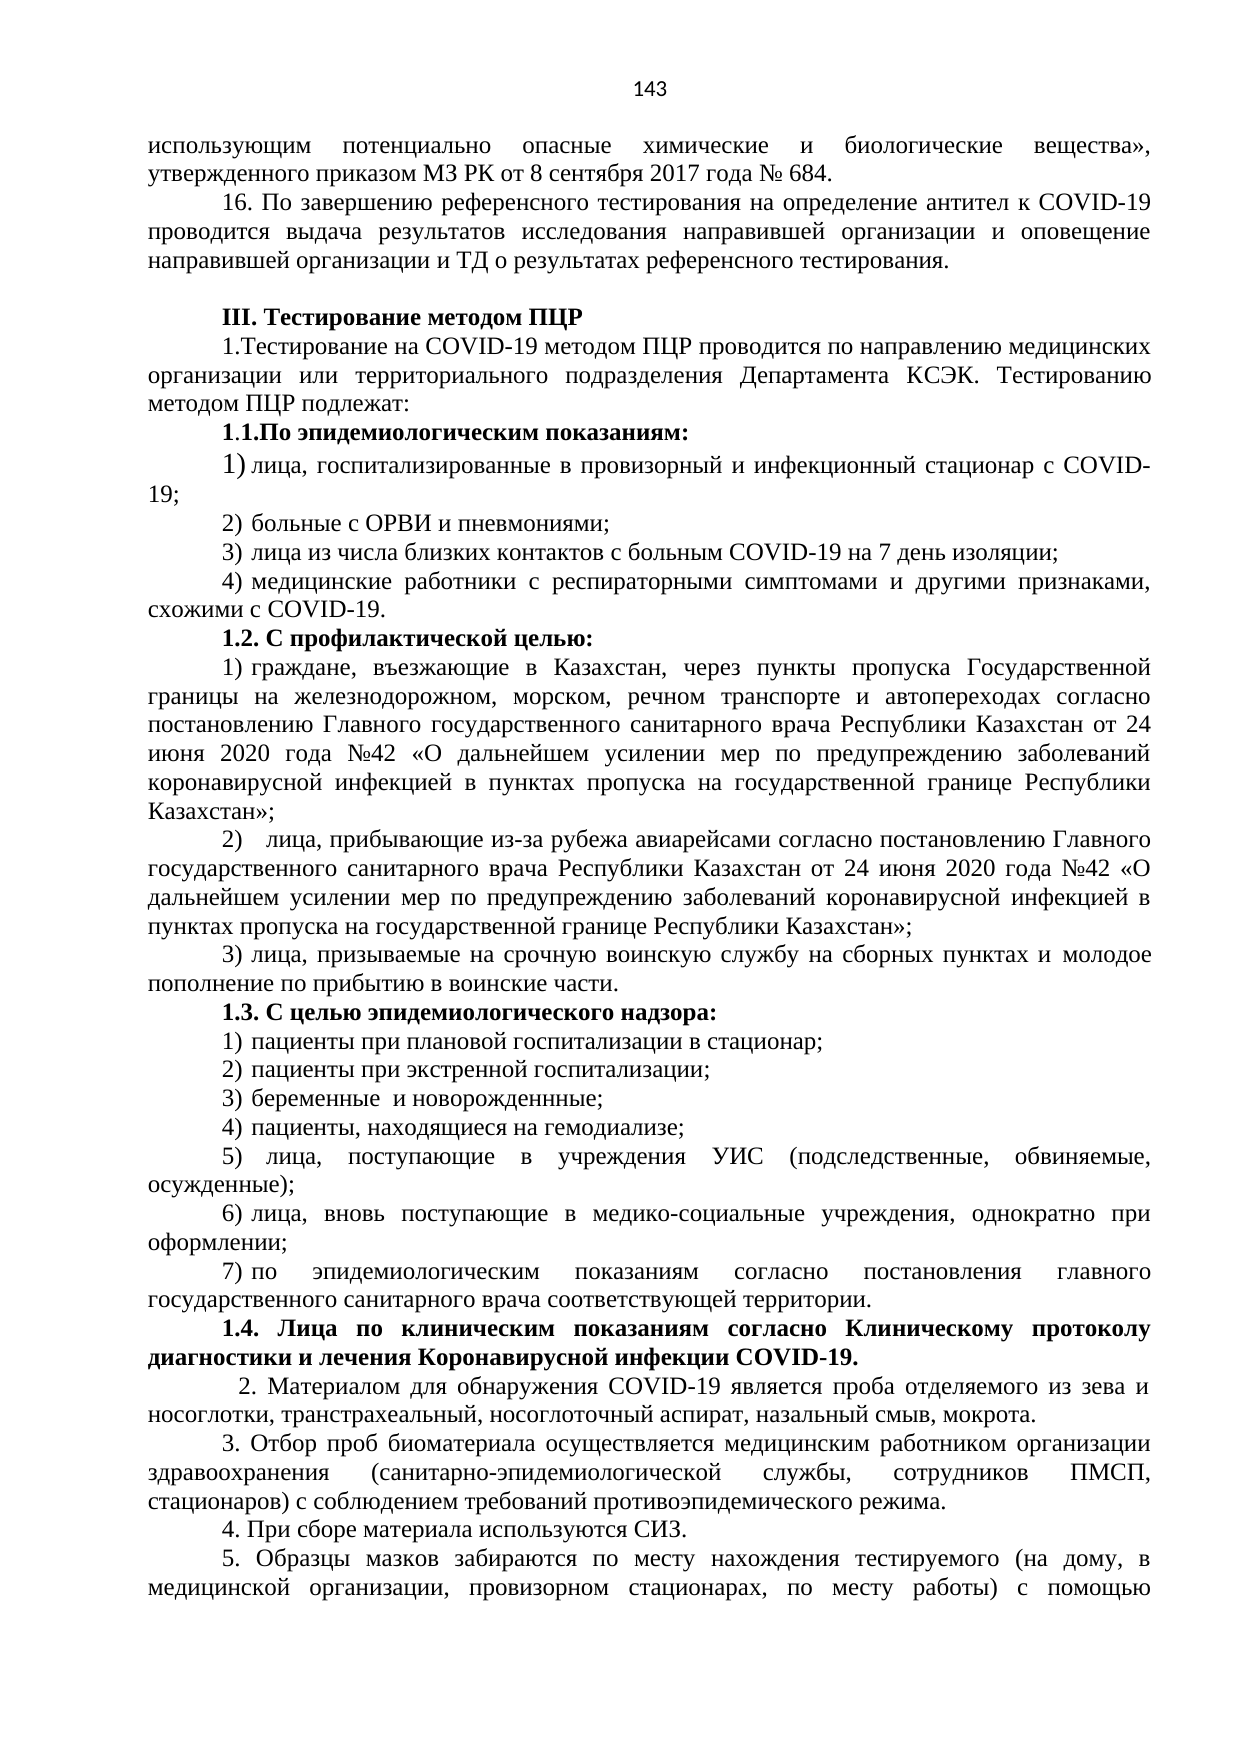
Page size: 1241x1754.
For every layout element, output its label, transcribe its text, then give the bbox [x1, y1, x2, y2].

list лица из числа близких контактов с больным COVID-19 на 7 день изоляции; [148, 537, 1152, 566]
list лица, призываемые на срочную воинскую службу на сборных пунктах и молодое пополнение по прибытию в воинские части. [148, 939, 1152, 997]
text 1.2. С профилактической целью: [148, 623, 1152, 652]
list лица, вновь поступающие в медико-социальные учреждения, однократно при оформлении; [148, 1198, 1152, 1256]
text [148, 1543, 1152, 1601]
text 4. При сборе материала используются СИЗ. [148, 1514, 1152, 1543]
list лица, госпитализированные в провизорный и инфекционный стационар с COVID-19; [148, 446, 1152, 508]
text 1.1.По эпидемиологическим показаниям: [148, 417, 1152, 446]
text 16. По завершению референсного тестирования на определение антител к COVID-19 проводится выдача результатов исследования направившей организации и оповещение направившей организации и ТД о результатах референсного тестирования. [148, 187, 1152, 273]
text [148, 130, 1152, 187]
list пациенты при экстренной госпитализации; [148, 1054, 1152, 1083]
list больные с ОРВИ и пневмониями; [148, 508, 1152, 537]
text 1.4. Лица по клиническим показаниям согласно Клиническому протоколу диагностики и лечения Коронавирусной инфекции COVID-19. [148, 1313, 1152, 1371]
list по эпидемиологическим показаниям согласно постановления главного государственного санитарного врача соответствующей территории. [148, 1256, 1152, 1313]
text 3. Отбор проб биоматериала осуществляется медицинским работником организации здравоохранения (санитарно-эпидемиологической службы, сотрудников ПМСП, стационаров) с соблюдением требований противоэпидемического режима. [148, 1428, 1152, 1514]
list медицинские работники с респираторными симптомами и другими признаками, схожими с COVID-19. [148, 566, 1152, 623]
list пациенты при плановой госпитализации в стационар; [148, 1026, 1152, 1054]
list лица, прибывающие из-за рубежа авиарейсами согласно постановлению Главного государственного санитарного врача Республики Казахстан от 24 июня 2020 года №42 «О дальнейшем усилении мер по предупреждению заболеваний коронавирусной инфекцией в пунктах пропуска на государственной границе Республики Казахстан»; [148, 824, 1152, 939]
text 2. Материалом для обнаружения COVID-19 является проба отделяемого из зева и носоглотки, транстрахеальный, носоглоточный аспират, назальный смыв, мокрота. [148, 1371, 1152, 1428]
list лица, поступающие в учреждения УИС (подследственные, обвиняемые, осужденные); [148, 1141, 1152, 1198]
text 1.3. С целью эпидемиологического надзора: [222, 997, 1152, 1026]
list пациенты, находящиеся на гемодиализе; [148, 1112, 1152, 1141]
text 1.Тестирование на COVID-19 методом ПЦР проводится по направлению медицинских организации или территориального подразделения Департамента КСЭК. Тестированию методом ПЦР подлежат: [148, 331, 1152, 417]
list граждане, въезжающие в Казахстан, через пункты пропуска Государственной границы на железнодорожном, морском, речном транспорте и автопереходах согласно постановлению Главного государственного санитарного врача Республики Казахстан от 24 июня 2020 года №42 «О дальнейшем усилении мер по предупреждению заболеваний коронавирусной инфекцией в пунктах пропуска на государственной границе Республики Казахстан»; [148, 652, 1152, 824]
list беременные и новорожденнные; [148, 1083, 1152, 1112]
text IІI. Тестирование методом ПЦР [148, 302, 1152, 331]
